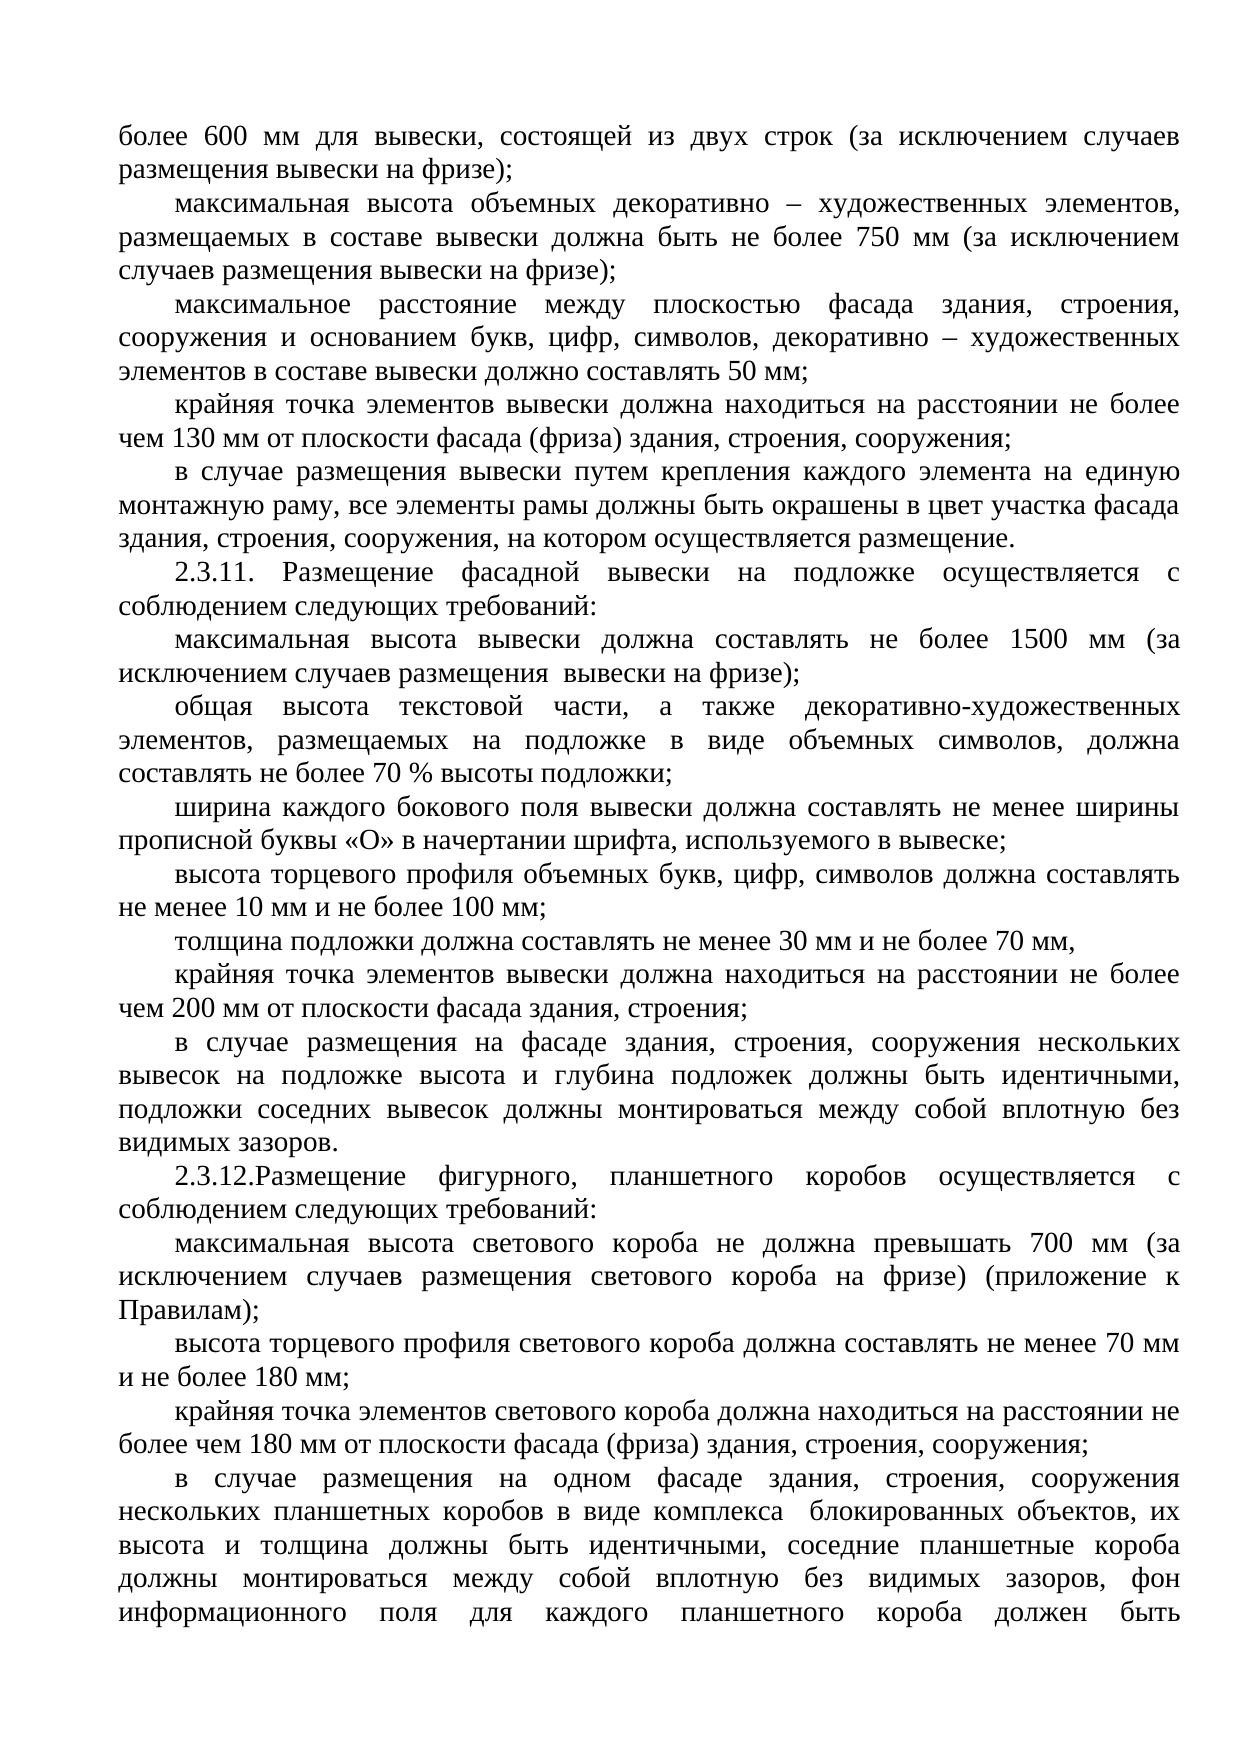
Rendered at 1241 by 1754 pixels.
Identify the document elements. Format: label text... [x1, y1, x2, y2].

text 2.3.12.Размещение фигурного, планшетного коробов осуществляется с соблюдением следующих требований: [118, 1158, 1181, 1225]
text высота торцевого профиля светового короба должна составлять не менее 70 мм и не более 180 мм; [118, 1326, 1181, 1393]
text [118, 1460, 1181, 1627]
text 2.3.11. Размещение фасадной вывески на подложке осуществляется с соблюдением следующих требований: [118, 554, 1181, 621]
text в случае размещения на фасаде здания, строения, сооружения нескольких вывесок на подложке высота и глубина подложек должны быть идентичными, подложки соседних вывесок должны монтироваться между собой вплотную без видимых зазоров. [118, 1024, 1181, 1158]
text ширина каждого бокового поля вывески должна составлять не менее ширины прописной буквы «О» в начертании шрифта, используемого в вывеске; [118, 789, 1181, 856]
text максимальная высота светового короба не должна превышать 700 мм (за исключением случаев размещения светового короба на фризе) (приложение к Правилам); [118, 1225, 1181, 1326]
text максимальное расстояние между плоскостью фасада здания, строения, сооружения и основанием букв, цифр, символов, декоративно – художественных элементов в составе вывески должно составлять 50 мм; [118, 286, 1181, 386]
text общая высота текстовой части, а также декоративно-художественных элементов, размещаемых на подложке в виде объемных символов, должна составлять не более 70 % высоты подложки; [118, 688, 1181, 789]
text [118, 118, 1181, 185]
text высота торцевого профиля объемных букв, цифр, символов должна составлять не менее 10 мм и не более 100 мм; [118, 856, 1181, 923]
text толщина подложки должна составлять не менее 30 мм и не более 70 мм, [118, 923, 1181, 957]
text в случае размещения вывески путем крепления каждого элемента на единую монтажную раму, все элементы рамы должны быть окрашены в цвет участка фасада здания, строения, сооружения, на котором осуществляется размещение. [118, 453, 1181, 554]
text крайняя точка элементов светового короба должна находиться на расстоянии не более чем 180 мм от плоскости фасада (фриза) здания, строения, сооружения; [118, 1393, 1181, 1460]
text максимальная высота вывески должна составлять не более 1500 мм (за исключением случаев размещения вывески на фризе); [118, 621, 1181, 688]
text максимальная высота объемных декоративно – художественных элементов, размещаемых в составе вывески должна быть не более 750 мм (за исключением случаев размещения вывески на фризе); [118, 185, 1181, 286]
text крайняя точка элементов вывески должна находиться на расстоянии не более чем 200 мм от плоскости фасада здания, строения; [118, 957, 1181, 1024]
text крайняя точка элементов вывески должна находиться на расстоянии не более чем 130 мм от плоскости фасада (фриза) здания, строения, сооружения; [118, 386, 1181, 453]
